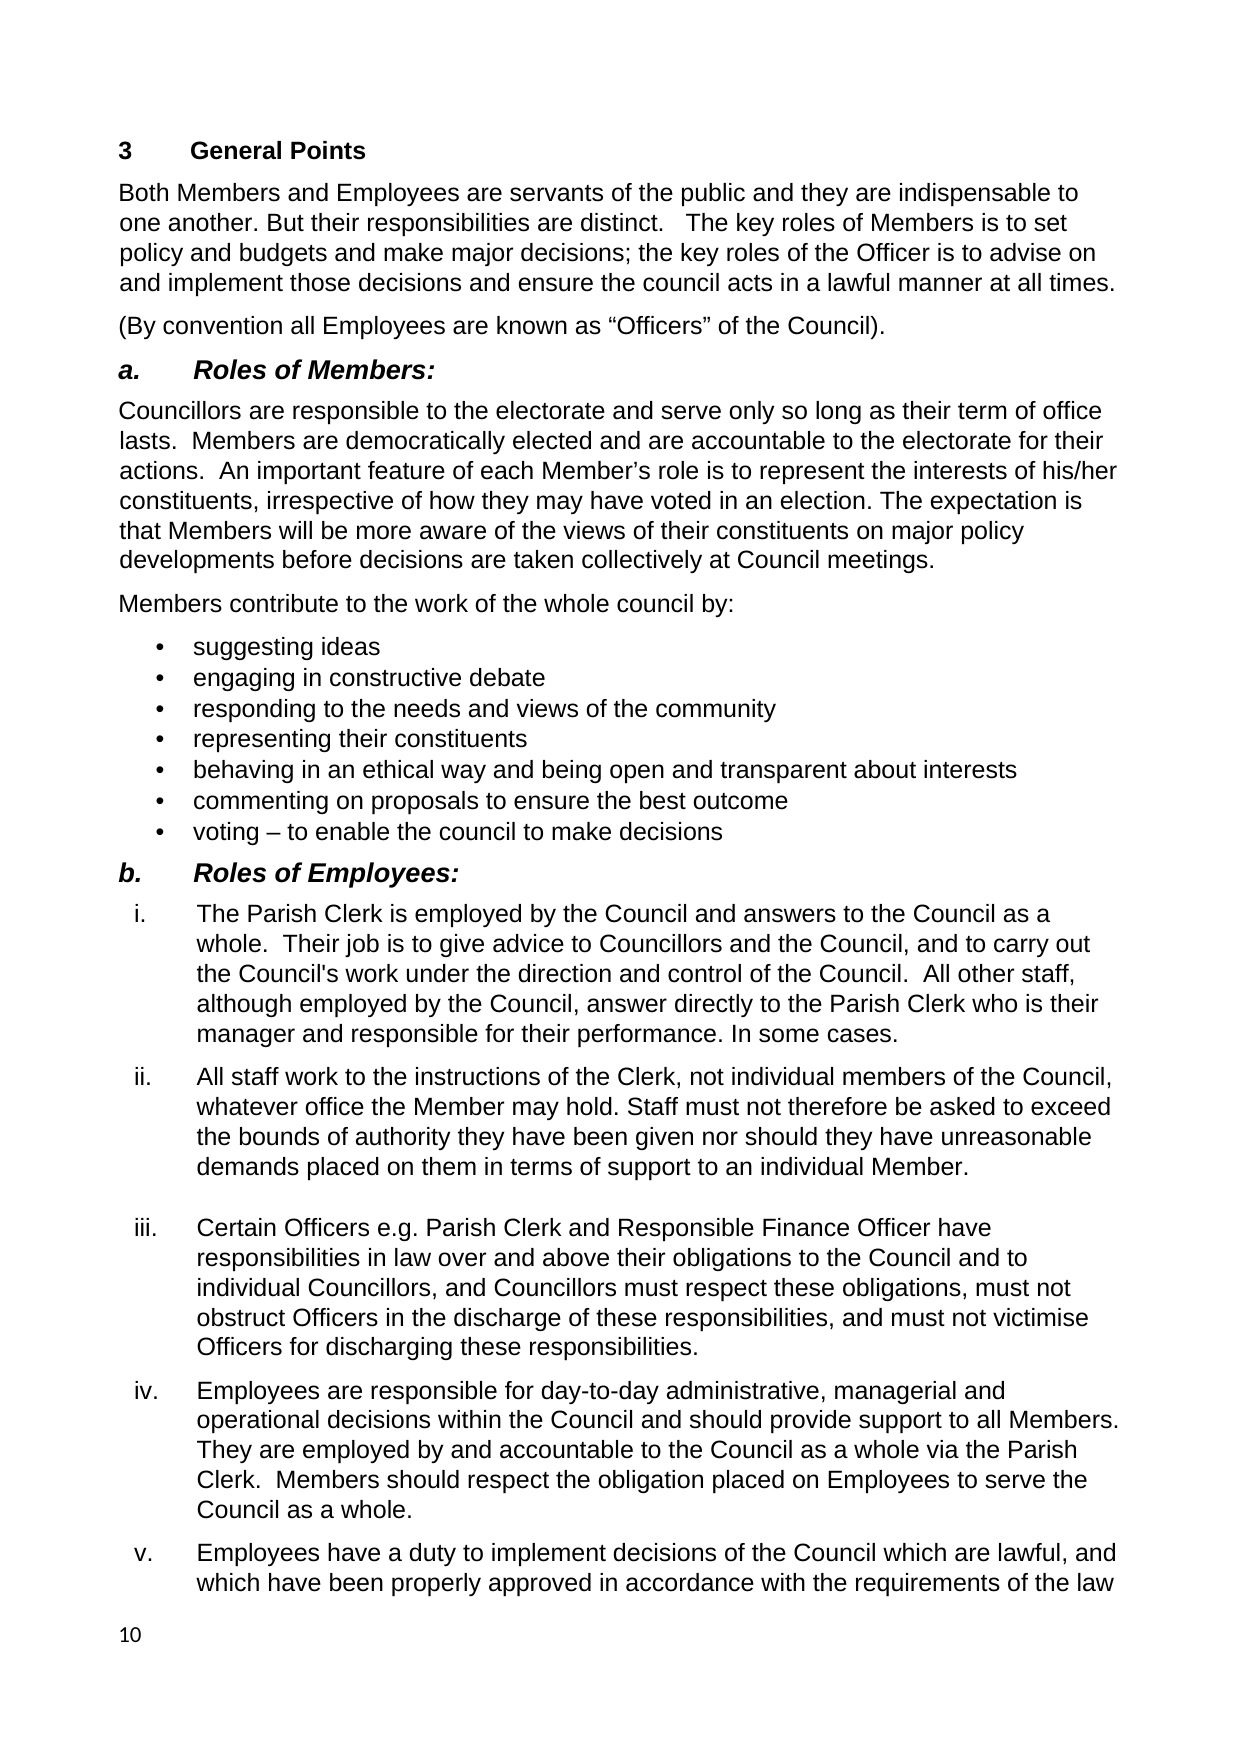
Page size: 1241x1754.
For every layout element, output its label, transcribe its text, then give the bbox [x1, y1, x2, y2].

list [134, 1538, 1123, 1597]
list behaving in an ethical way and being open and transparent about interests [155, 755, 1123, 784]
text Councillors are responsible to the electorate and serve only so long as their term of office lasts. Members are democratically elected and are accountable to the electorate for their actions. An important feature of each Member’s role is to represent the interests of his/her constituents, irrespective of how they may have voted in an election. The expectation is that Members will be more aware of the views of their constituents on major policy developments before decisions are taken collectively at Council meetings. [118, 396, 1123, 574]
list representing their constituents [155, 724, 1123, 753]
text (By convention all Employees are known as “Officers” of the Council). [118, 311, 1123, 339]
list voting – to enable the council to make decisions [155, 817, 1123, 846]
list suggesting ideas [155, 632, 1123, 661]
list responding to the needs and views of the community [155, 694, 1123, 722]
list All staff work to the instructions of the Clerk, not individual members of the Council, whatever office the Member may hold. Staff must not therefore be asked to exceed the bounds of authority they have been given nor should they have unreasonable demands placed on them in terms of support to an individual Member. [134, 1062, 1123, 1181]
list Roles of Employees: [118, 857, 1147, 888]
text Members contribute to the work of the whole council by: [118, 589, 1123, 617]
list Employees are responsible for day-to-day administrative, managerial and operational decisions within the Council and should provide support to all Members. They are employed by and accountable to the Council as a whole via the Parish Clerk. Members should respect the obligation placed on Employees to serve the Council as a whole. [134, 1376, 1123, 1524]
subtitle 3 General Points [118, 136, 1150, 165]
list Roles of Members: [118, 354, 1147, 385]
text Both Members and Employees are servants of the public and they are indispensable to one another. But their responsibilities are distinct. The key roles of Members is to set policy and budgets and make major decisions; the key roles of the Officer is to advise on and implement those decisions and ensure the council acts in a lawful manner at all times. [118, 178, 1123, 296]
list The Parish Clerk is employed by the Council and answers to the Council as a whole. Their job is to give advice to Councillors and the Council, and to carry out the Council's work under the direction and control of the Council. All other staff, although employed by the Council, answer directly to the Parish Clerk who is their manager and responsible for their performance. In some cases. [134, 899, 1123, 1048]
list engaging in constructive debate [155, 663, 1123, 692]
list commenting on proposals to ensure the best outcome [155, 786, 1123, 815]
list Certain Officers e.g. Parish Clerk and Responsible Finance Officer have responsibilities in law over and above their obligations to the Council and to individual Councillors, and Councillors must respect these obligations, must not obstruct Officers in the discharge of these responsibilities, and must not victimise Officers for discharging these responsibilities. [134, 1213, 1123, 1361]
